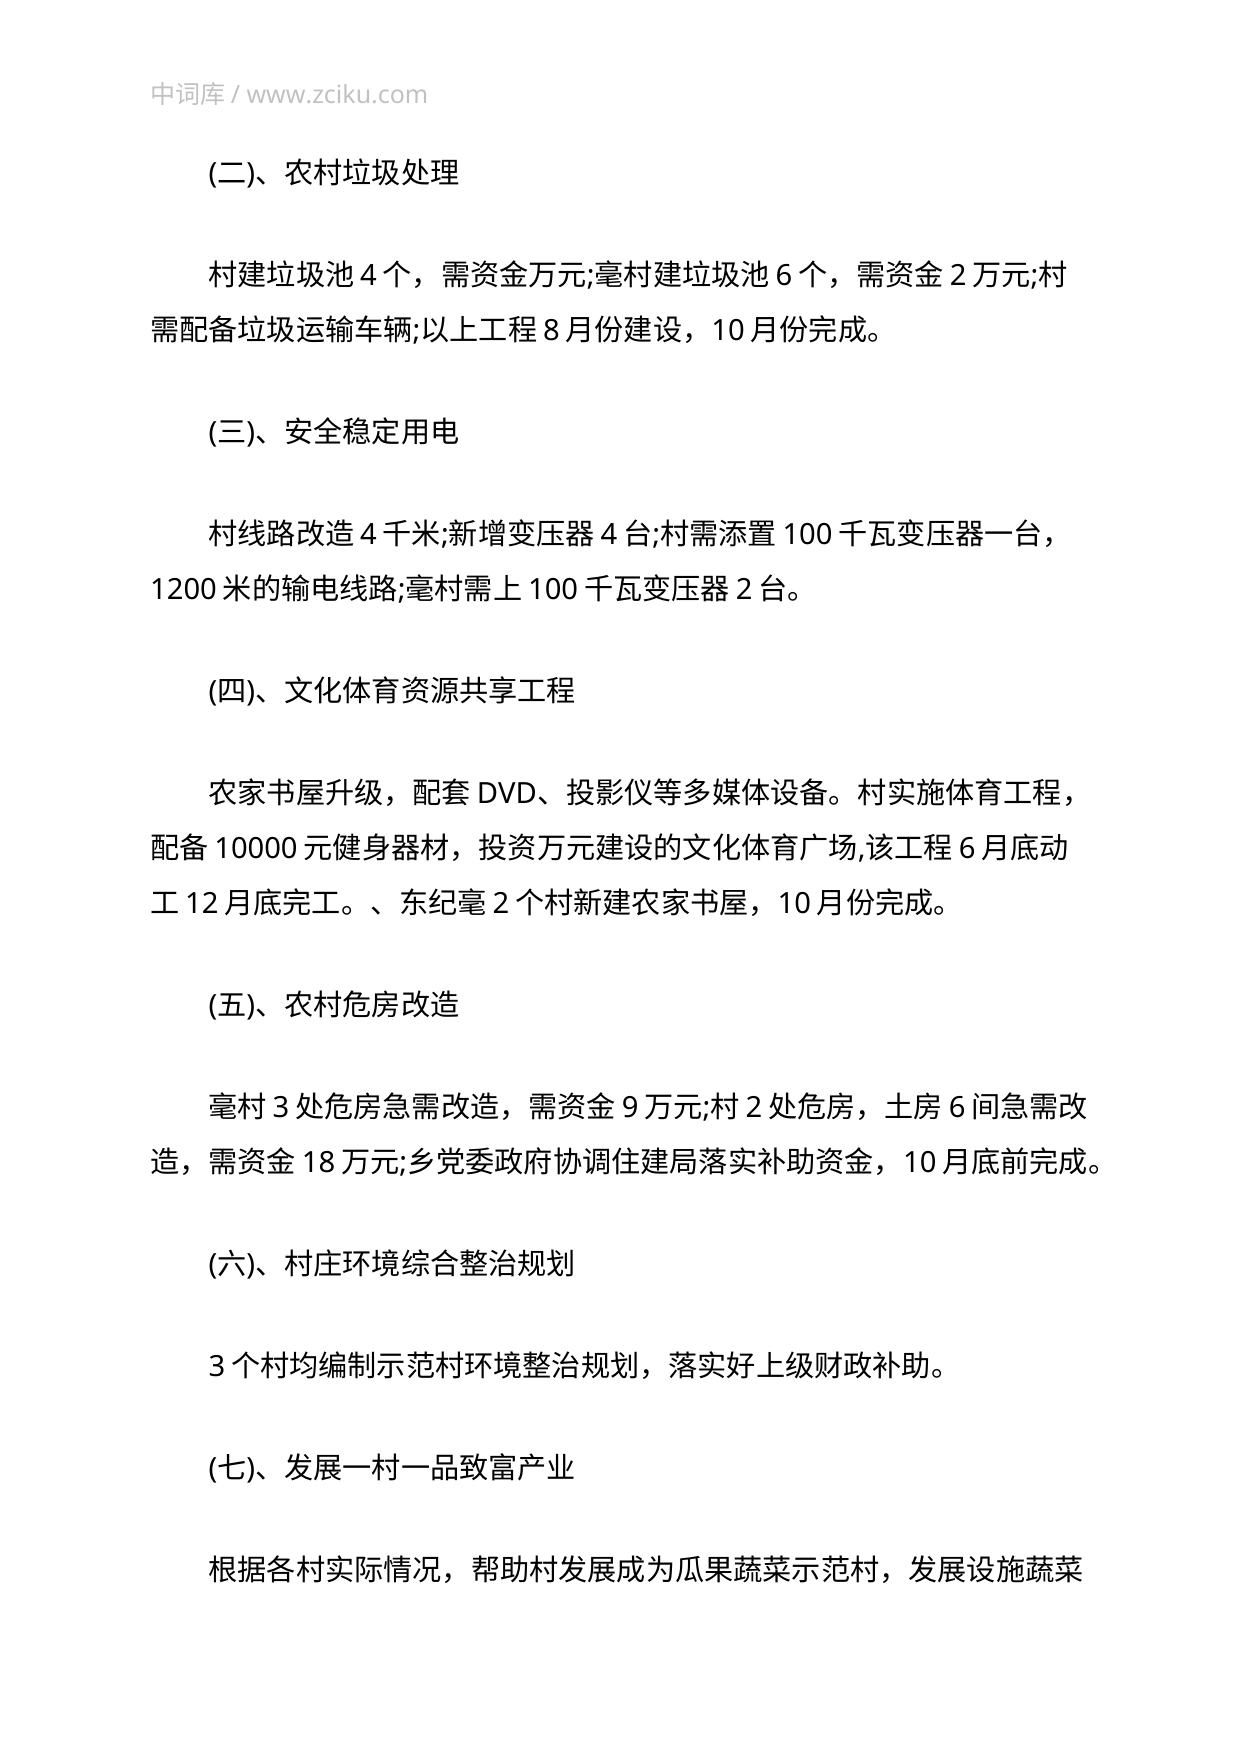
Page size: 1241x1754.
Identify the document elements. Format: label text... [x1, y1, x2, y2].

text 3个村均编制示范村环境整治规划，落实好上级财政补助。 [150, 1343, 1090, 1385]
text (七)、发展一村一品致富产业 [150, 1445, 1090, 1487]
text 村建垃圾池4个，需资金万元;毫村建垃圾池6个，需资金2万元;村需配备垃圾运输车辆;以上工程8月份建设，10月份完成。 [150, 252, 1090, 349]
text 毫村3处危房急需改造，需资金9万元;村2处危房，土房6间急需改造，需资金18万元;乡党委政府协调住建局落实补助资金，10月底前完成。 [150, 1084, 1090, 1181]
text (三)、安全稳定用电 [150, 409, 1090, 451]
text (五)、农村危房改造 [150, 982, 1090, 1024]
text (六)、村庄环境综合整治规划 [150, 1241, 1090, 1283]
text 村线路改造4千米;新增变压器4台;村需添置100千瓦变压器一台，1200米的输电线路;毫村需上100千瓦变压器2台。 [150, 511, 1090, 608]
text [150, 1547, 1090, 1589]
text (二)、农村垃圾处理 [150, 150, 1090, 192]
text 农家书屋升级，配套DVD、投影仪等多媒体设备。村实施体育工程，配备10000元健身器材，投资万元建设的文化体育广场,该工程6月底动工12月底完工。、东纪毫2个村新建农家书屋，10月份完成。 [150, 770, 1090, 922]
text (四)、文化体育资源共享工程 [150, 668, 1090, 710]
